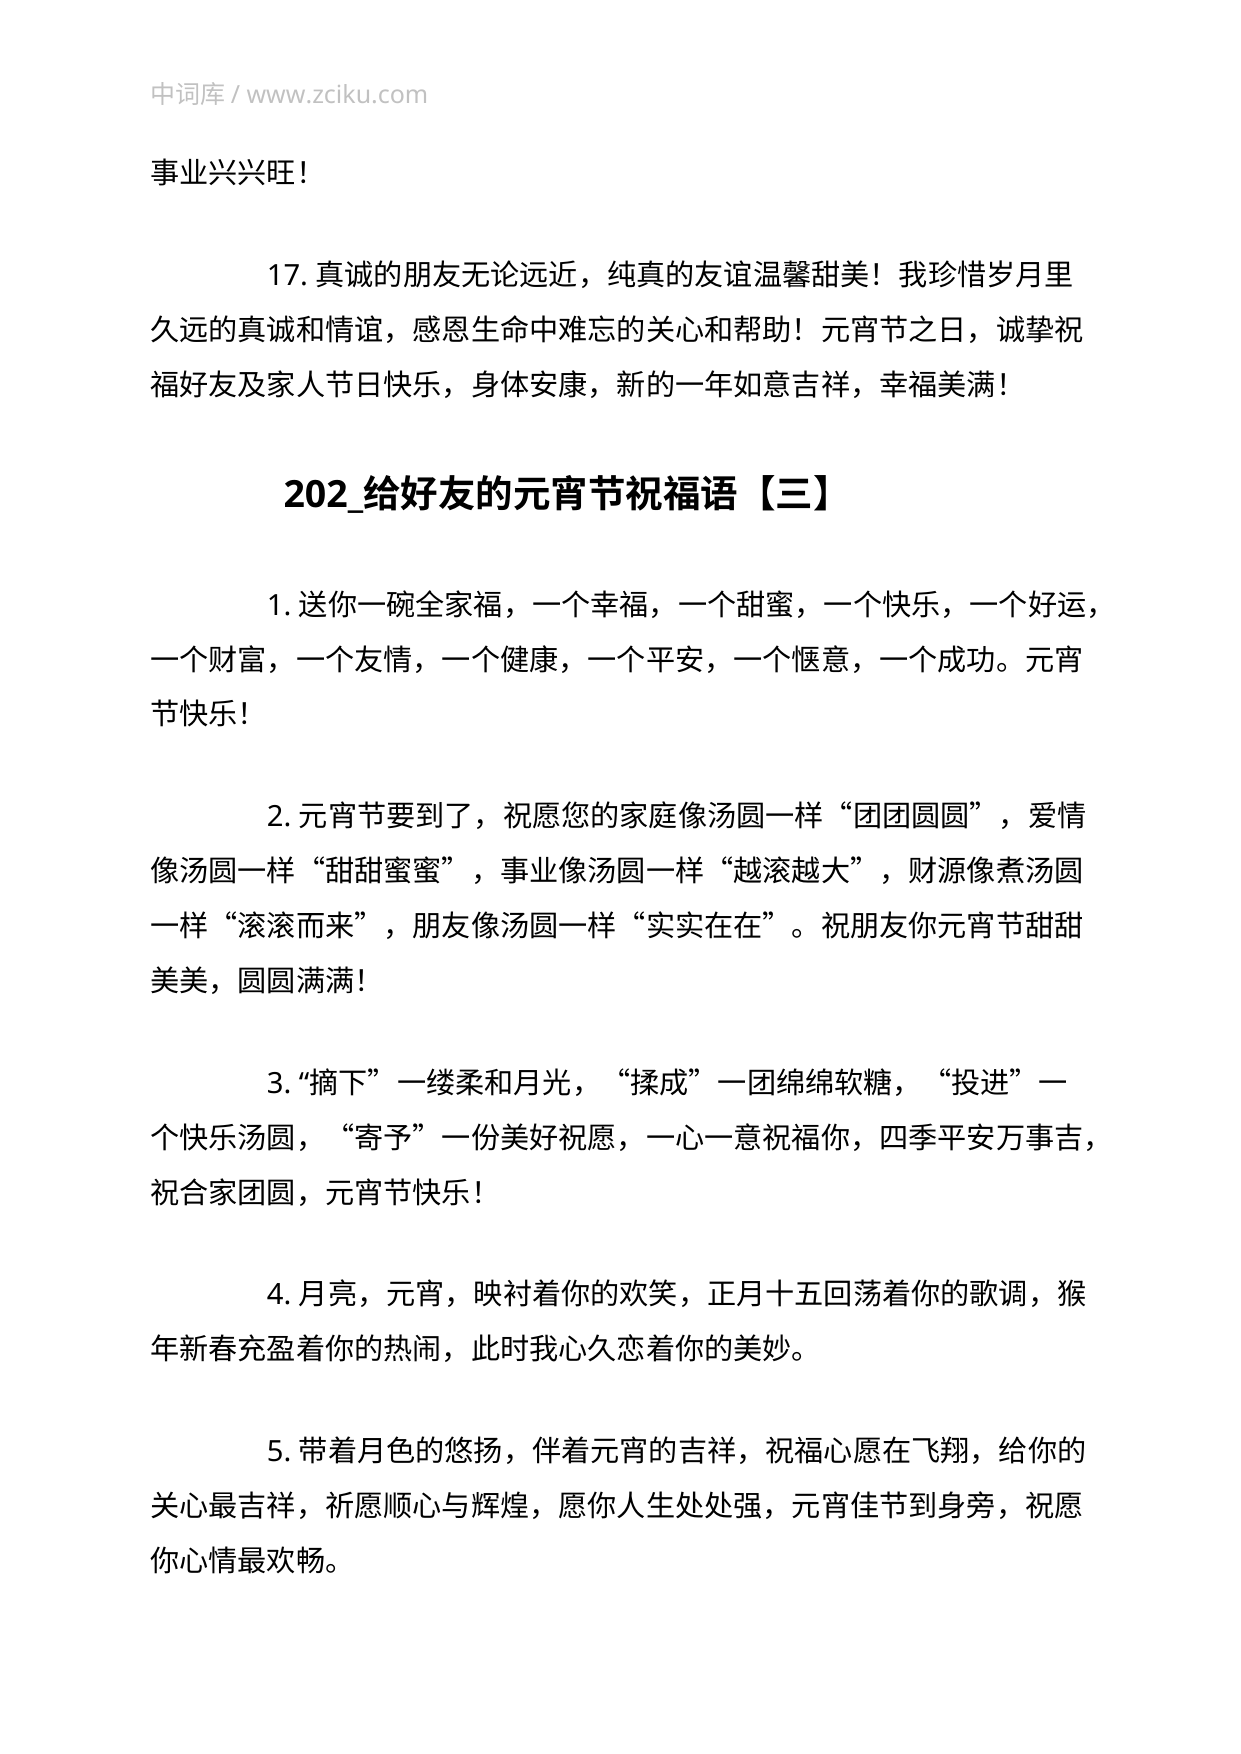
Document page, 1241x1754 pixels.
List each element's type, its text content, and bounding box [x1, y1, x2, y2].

text 17. 真诚的朋友无论远近，纯真的友谊温馨甜美！我珍惜岁月里久远的真诚和情谊，感恩生命中难忘的关心和帮助！元宵节之日，诚挚祝福好友及家人节日快乐，身体安康，新的一年如意吉祥，幸福美满！ [150, 252, 1090, 404]
text 2. 元宵节要到了，祝愿您的家庭像汤圆一样“团团圆圆”，爱情像汤圆一样“甜甜蜜蜜”，事业像汤圆一样“越滚越大”，财源像煮汤圆一样“滚滚而来”，朋友像汤圆一样“实实在在”。祝朋友你元宵节甜甜美美，圆圆满满！ [150, 793, 1090, 1000]
text 3. “摘下”一缕柔和月光，“揉成”一团绵绵软糖，“投进”一个快乐汤圆，“寄予”一份美好祝愿，一心一意祝福你，四季平安万事吉，祝合家团圆，元宵节快乐！ [150, 1059, 1090, 1211]
text 202_给好友的元宵节祝福语【三】 [150, 463, 1090, 518]
text 4. 月亮，元宵，映衬着你的欢笑，正月十五回荡着你的歌调，猴年新春充盈着你的热闹，此时我心久恋着你的美妙。 [150, 1271, 1090, 1368]
text 1. 送你一碗全家福，一个幸福，一个甜蜜，一个快乐，一个好运，一个财富，一个友情，一个健康，一个平安，一个惬意，一个成功。元宵节快乐！ [150, 581, 1090, 733]
text 5. 带着月色的悠扬，伴着元宵的吉祥，祝福心愿在飞翔，给你的关心最吉祥，祈愿顺心与辉煌，愿你人生处处强，元宵佳节到身旁，祝愿你心情最欢畅。 [150, 1428, 1090, 1580]
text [150, 150, 1090, 192]
